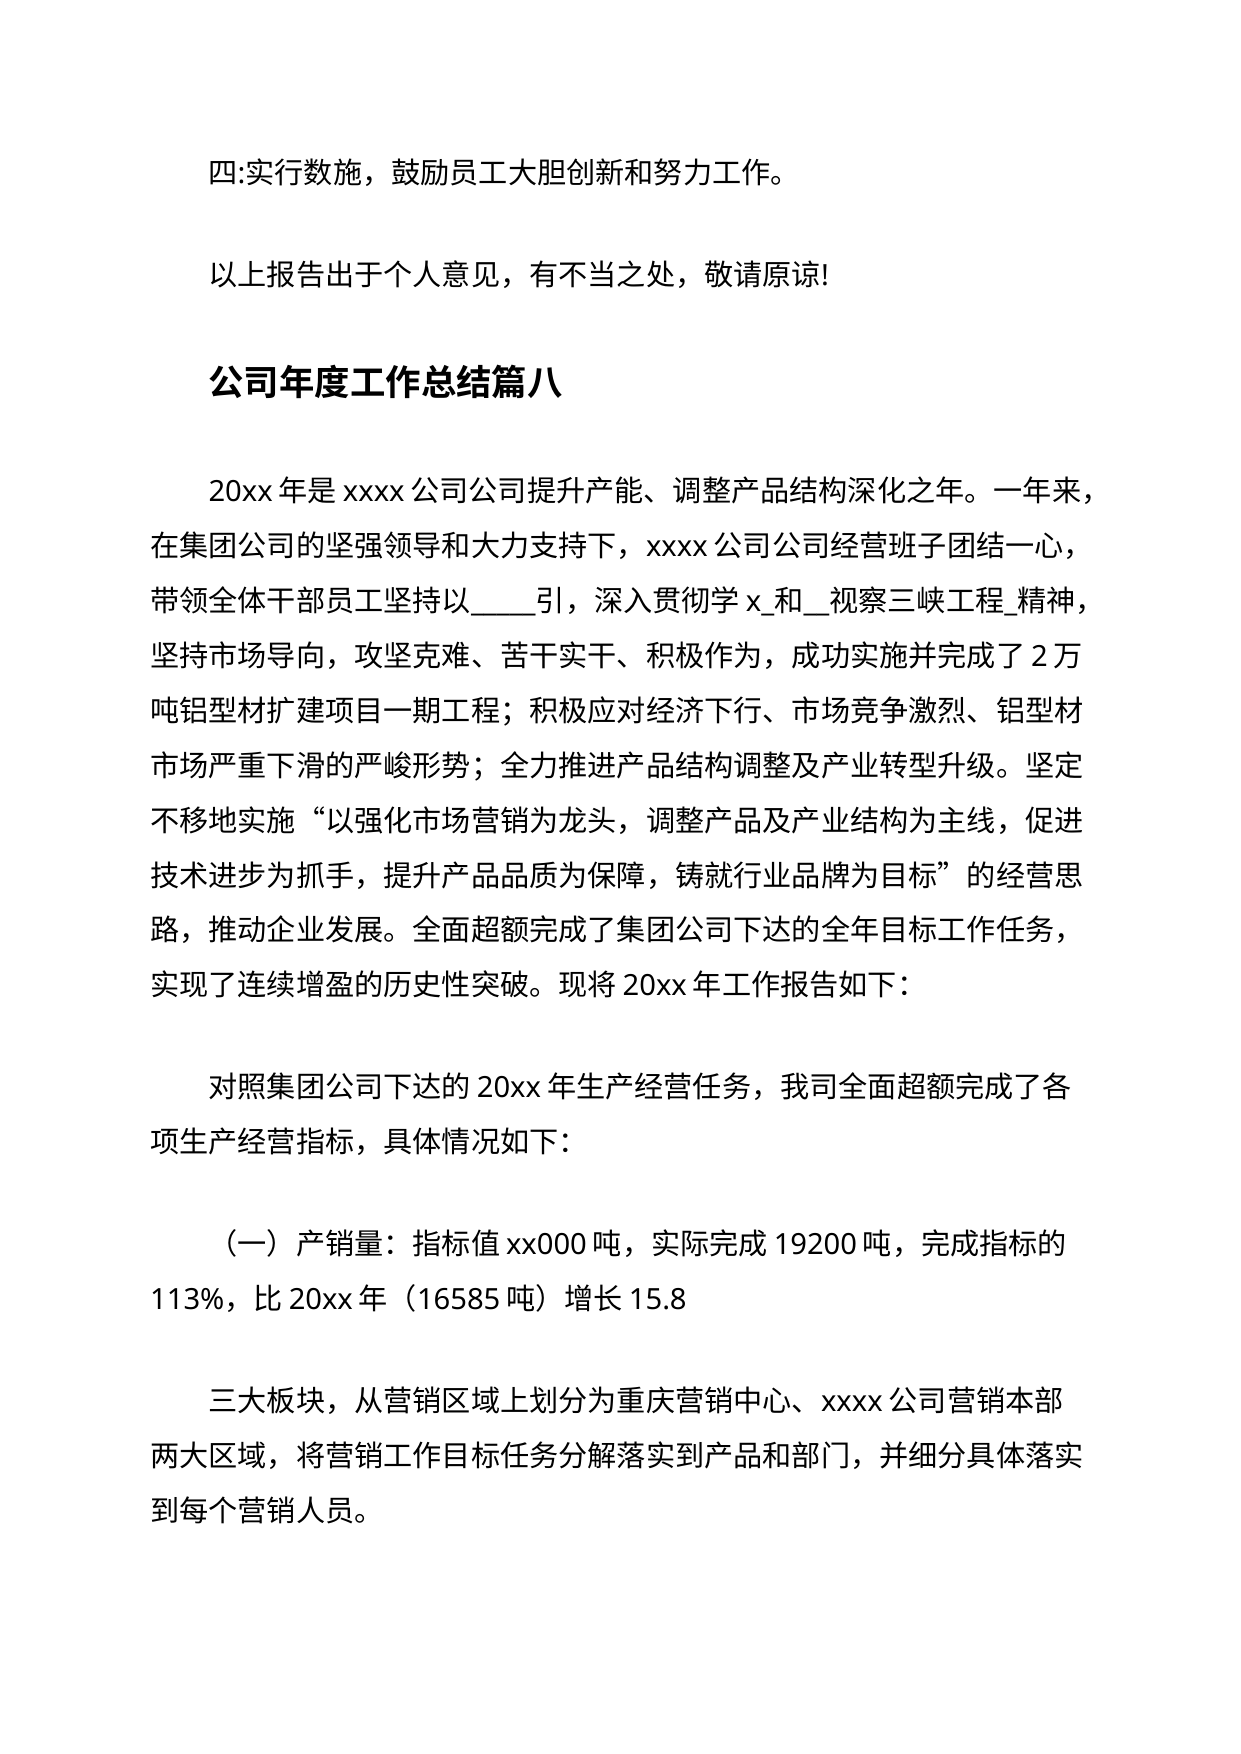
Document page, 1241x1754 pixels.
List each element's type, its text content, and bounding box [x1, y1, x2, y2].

text 三大板块，从营销区域上划分为重庆营销中心、xxxx公司营销本部两大区域，将营销工作目标任务分解落实到产品和部门，并细分具体落实到每个营销人员。 [150, 1378, 1090, 1530]
text 对照集团公司下达的20xx年生产经营任务，我司全面超额完成了各项生产经营指标，具体情况如下： [150, 1064, 1090, 1161]
text 四:实行数施，鼓励员工大胆创新和努力工作。 [150, 150, 1090, 192]
text 以上报告出于个人意见，有不当之处，敬请原谅! [150, 252, 1090, 294]
text 20xx年是xxxx公司公司提升产能、调整产品结构深化之年。一年来，在集团公司的坚强领导和大力支持下，xxxx公司公司经营班子团结一心，带领全体干部员工坚持以_____引，深入贯彻学x_和__视察三峡工程_精神，坚持市场导向，攻坚克难、苦干实干、积极作为，成功实施并完成了2万吨铝型材扩建项目一期工程；积极应对经济下行、市场竞争激烈、铝型材市场严重下滑的严峻形势；全力推进产品结构调整及产业转型升级。坚定不移地实施“以强化市场营销为龙头，调整产品及产业结构为主线，促进技术进步为抓手，提升产品品质为保障，铸就行业品牌为目标”的经营思路，推动企业发展。全面超额完成了集团公司下达的全年目标工作任务，实现了连续增盈的历史性突破。现将20xx年工作报告如下： [150, 467, 1090, 1004]
text （一）产销量：指标值xx000吨，实际完成19200吨，完成指标的113%，比20xx年（16585吨）增长15.8 [150, 1221, 1090, 1318]
text 公司年度工作总结篇八 [150, 354, 1090, 405]
